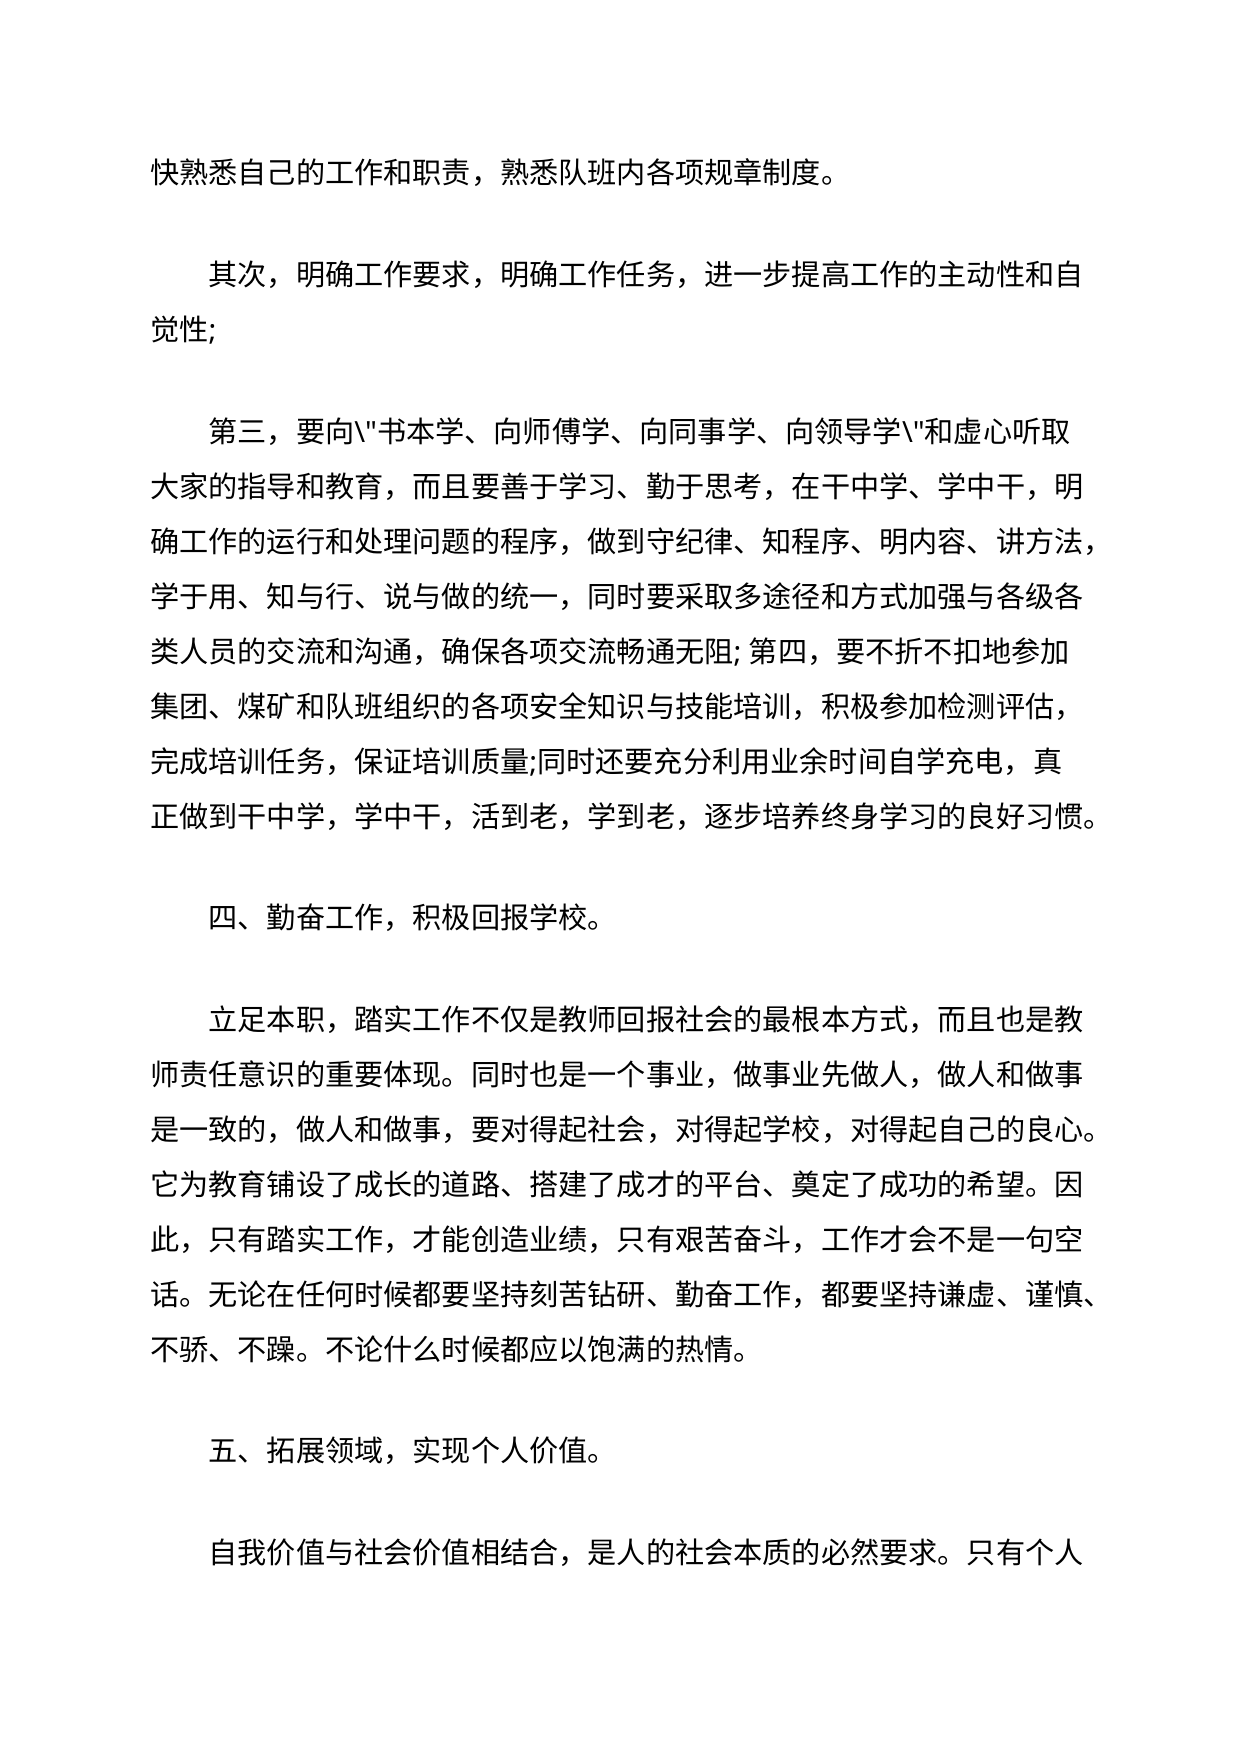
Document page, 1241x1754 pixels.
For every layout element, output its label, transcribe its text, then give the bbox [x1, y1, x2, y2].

text 立足本职，踏实工作不仅是教师回报社会的最根本方式，而且也是教师责任意识的重要体现。同时也是一个事业，做事业先做人，做人和做事是一致的，做人和做事，要对得起社会，对得起学校，对得起自己的良心。它为教育铺设了成长的道路、搭建了成才的平台、奠定了成功的希望。因此，只有踏实工作，才能创造业绩，只有艰苦奋斗，工作才会不是一句空话。无论在任何时候都要坚持刻苦钻研、勤奋工作，都要坚持谦虚、谨慎、不骄、不躁。不论什么时候都应以饱满的热情。 [150, 997, 1090, 1368]
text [150, 1530, 1090, 1572]
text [150, 150, 1090, 192]
text 第三，要向\"书本学、向师傅学、向同事学、向领导学\"和虚心听取大家的指导和教育，而且要善于学习、勤于思考，在干中学、学中干，明确工作的运行和处理问题的程序，做到守纪律、知程序、明内容、讲方法，学于用、知与行、说与做的统一，同时要采取多途径和方式加强与各级各类人员的交流和沟通，确保各项交流畅通无阻; 第四，要不折不扣地参加集团、煤矿和队班组织的各项安全知识与技能培训，积极参加检测评估，完成培训任务，保证培训质量;同时还要充分利用业余时间自学充电，真正做到干中学，学中干，活到老，学到老，逐步培养终身学习的良好习惯。 [150, 409, 1090, 836]
text 其次，明确工作要求，明确工作任务，进一步提高工作的主动性和自觉性; [150, 252, 1090, 349]
text 五、拓展领域，实现个人价值。 [150, 1428, 1090, 1470]
text 四、勤奋工作，积极回报学校。 [150, 895, 1090, 937]
